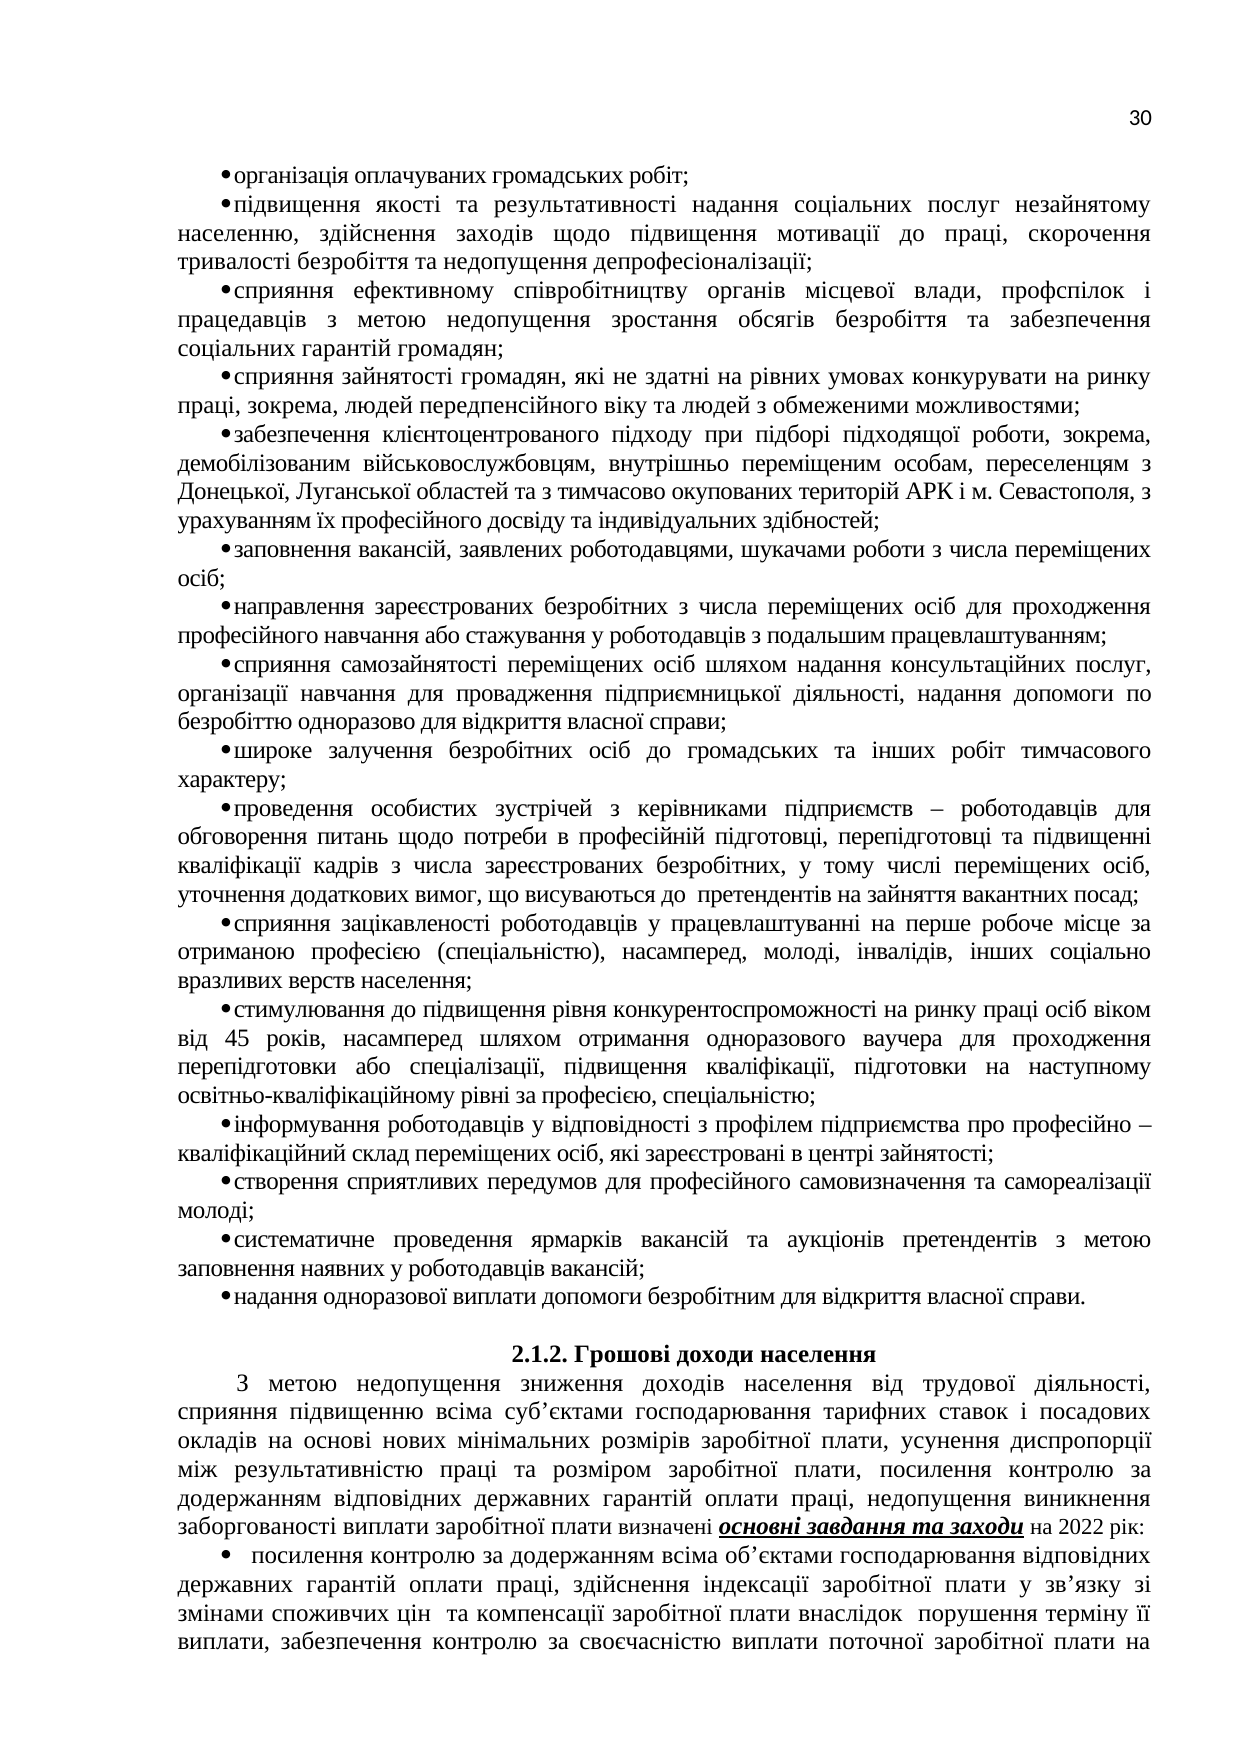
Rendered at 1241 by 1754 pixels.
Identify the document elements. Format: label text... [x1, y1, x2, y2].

list сприяння самозайнятості переміщених осіб шляхом надання консультаційних послуг, організації навчання для провадження підприємницької діяльності, надання допомоги по безробіттю одноразово для відкриття власної справи; [177, 649, 1152, 735]
list підвищення якості та результативності надання соціальних послуг незайнятому населенню, здійснення заходів щодо підвищення мотивації до праці, скорочення тривалості безробіття та недопущення депрофесіоналізації; [177, 189, 1152, 275]
list стимулювання до підвищення рівня конкурентоспроможності на ринку праці осіб віком від 45 років, насамперед шляхом отримання одноразового ваучера для проходження перепідготовки або спеціалізації, підвищення кваліфікації, підготовки на наступному освітньо-кваліфікаційному рівні за професією, спеціальністю; [177, 994, 1152, 1109]
text З метою недопущення зниження доходів населення від трудової діяльності, сприяння підвищенню всіма суб’єктами господарювання тарифних ставок і посадових окладів на основі нових мінімальних розмірів заробітної плати, усунення диспропорції між результативністю праці та розміром заробітної плати, посилення контролю за додержанням відповідних державних гарантій оплати праці, недопущення виникнення заборгованості виплати заробітної плати визначені основні завдання та заходи на 2022 рік: [177, 1368, 1152, 1540]
list організація оплачуваних громадських робіт; [177, 160, 1152, 189]
list створення сприятливих передумов для професійного самовизначення та самореалізації молоді; [177, 1166, 1152, 1224]
list інформування роботодавців у відповідності з профілем підприємства про професійно – кваліфікаційний склад переміщених осіб, які зареєстровані в центрі зайнятості; [177, 1109, 1152, 1166]
list направлення зареєстрованих безробітних з числа переміщених осіб для проходження професійного навчання або стажування у роботодавців з подальшим працевлаштуванням; [177, 591, 1152, 649]
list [177, 1540, 1152, 1655]
list сприяння зайнятості громадян, які не здатні на рівних умовах конкурувати на ринку праці, зокрема, людей передпенсійного віку та людей з обмеженими можливостями; [177, 361, 1152, 419]
list заповнення вакансій, заявлених роботодавцями, шукачами роботи з числа переміщених осіб; [177, 534, 1152, 591]
list систематичне проведення ярмарків вакансій та аукціонів претендентів з метою заповнення наявних у роботодавців вакансій; [177, 1224, 1152, 1281]
list широке залучення безробітних осіб до громадських та інших робіт тимчасового характеру; [177, 735, 1152, 793]
list сприяння зацікавленості роботодавців у працевлаштуванні на перше робоче місце за отриманою професією (спеціальністю), насамперед, молоді, інвалідів, інших соціально вразливих верств населення; [177, 908, 1152, 994]
text 2.1.2. Грошові доходи населення [177, 1339, 1152, 1368]
list надання одноразової виплати допомоги безробітним для відкриття власної справи. [177, 1281, 1152, 1310]
list проведення особистих зустрічей з керівниками підприємств – роботодавців для обговорення питань щодо потреби в професійній підготовці, перепідготовці та підвищенні кваліфікації кадрів з числа зареєстрованих безробітних, у тому числі переміщених осіб, уточнення додаткових вимог, що висуваються до претендентів на зайняття вакантних посад; [177, 793, 1152, 908]
list сприяння ефективному співробітництву органів місцевої влади, профспілок і працедавців з метою недопущення зростання обсягів безробіття та забезпечення соціальних гарантій громадян; [177, 275, 1152, 361]
list забезпечення клієнтоцентрованого підходу при підборі підходящої роботи, зокрема, демобілізованим військовослужбовцям, внутрішньо переміщеним особам, переселенцям з Донецької, Луганської областей та з тимчасово окупованих територій АРК і м. Севастополя, з урахуванням їх професійного досвіду та індивідуальних здібностей; [177, 419, 1152, 534]
